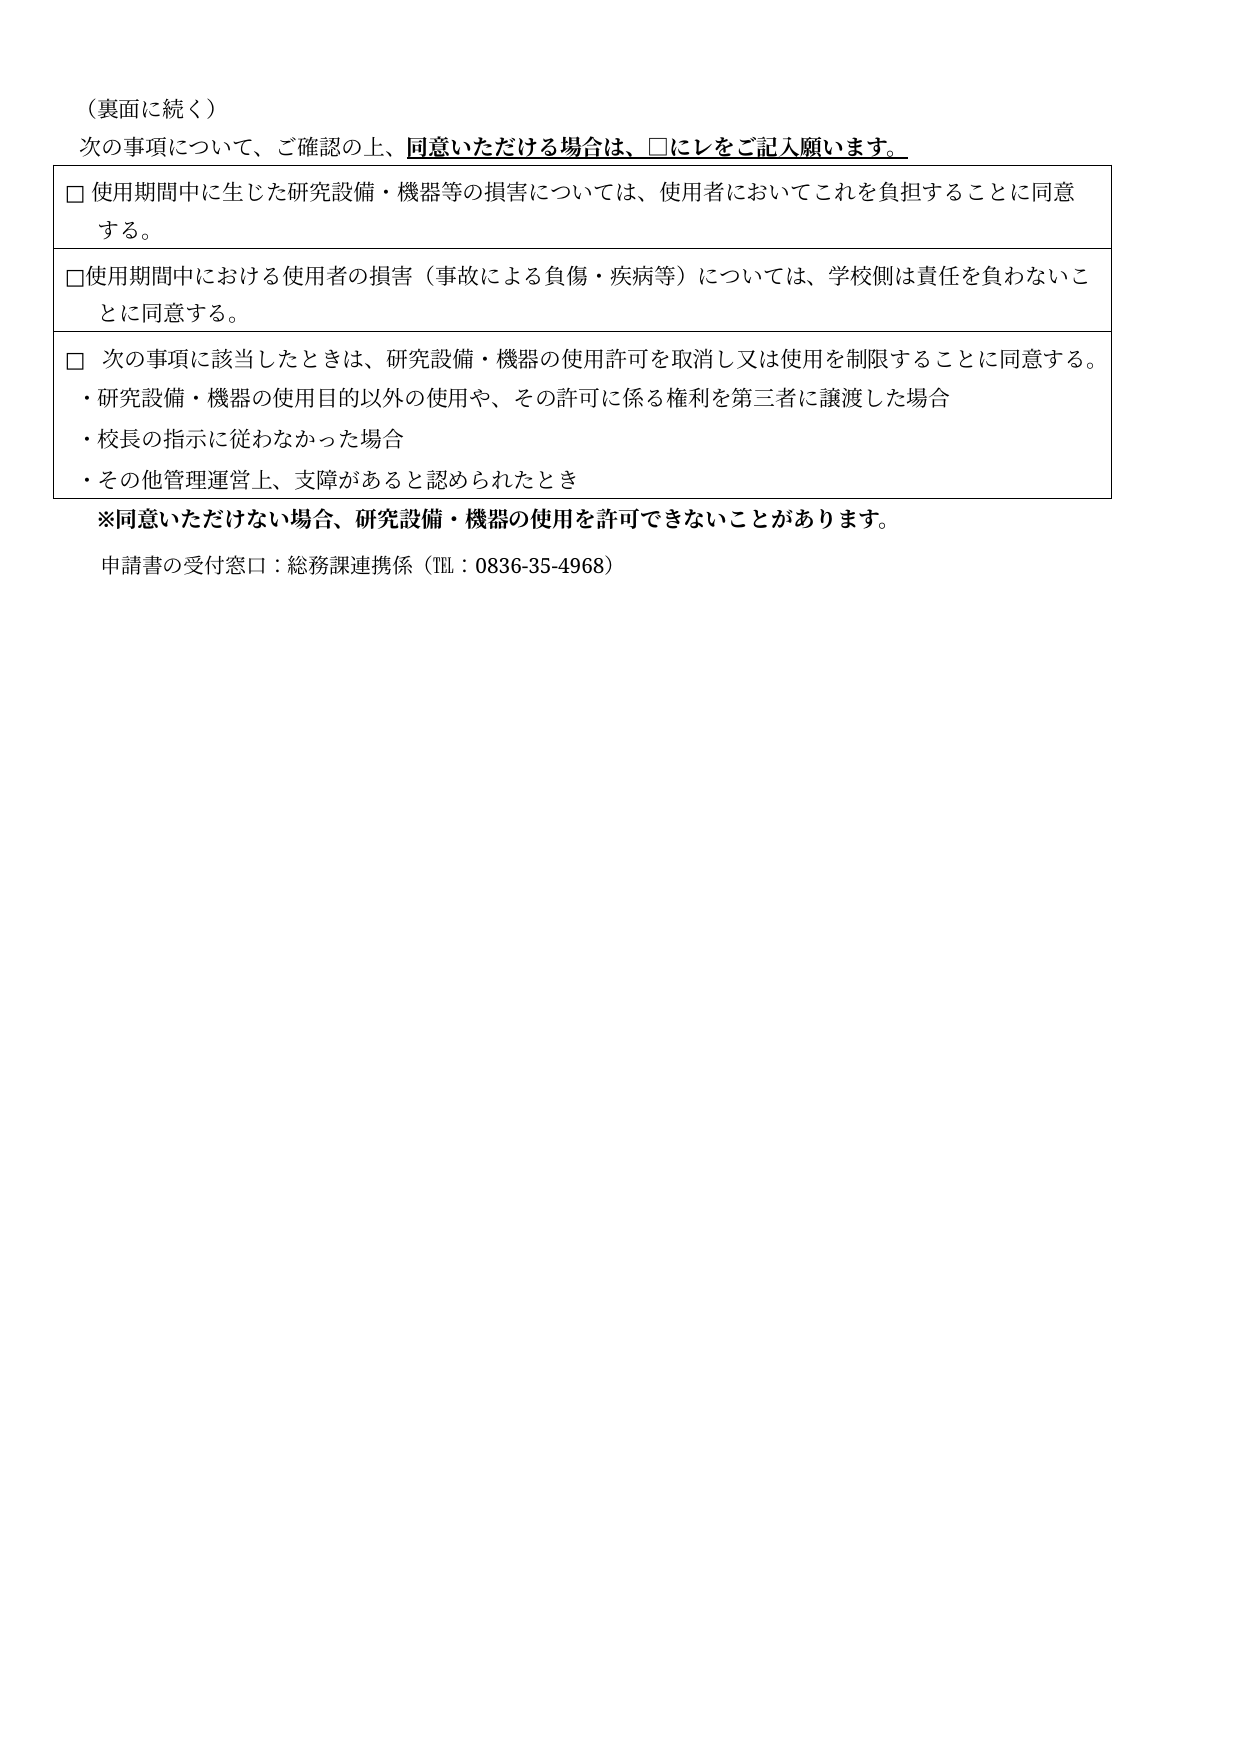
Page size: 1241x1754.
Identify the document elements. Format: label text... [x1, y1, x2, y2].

text 次の事項について、ご確認の上、同意いただける場合は、□にレをご記入願います。 [79, 127, 1165, 164]
text 申請書の受付窓口：総務課連携係（℡：0836-35-4968） [79, 546, 1165, 583]
table_cell 次の事項に該当したときは、研究設備・機器の使用許可を取消し又は使用を制限することに同意する。 ・研究設備・機器の使用目的以外の使用や、その許可に係る権利を第三者に譲渡した場合 ・校長の指示に従わなかった場合 ・その他管理運営上、支障があると認められたとき [54, 332, 1111, 498]
text ※同意いただけない場合、研究設備・機器の使用を許可できないことがあります。 [75, 499, 1154, 537]
table_header □ 使用期間中に生じた研究設備・機器等の損害については、使用者においてこれを負担することに同意 する。 [54, 166, 1111, 248]
table_cell □使用期間中における使用者の損害（事故による負傷・疾病等）については、学校側は責任を負わないこ とに同意する。 [54, 249, 1111, 331]
text （裏面に続く） [75, 89, 1165, 127]
